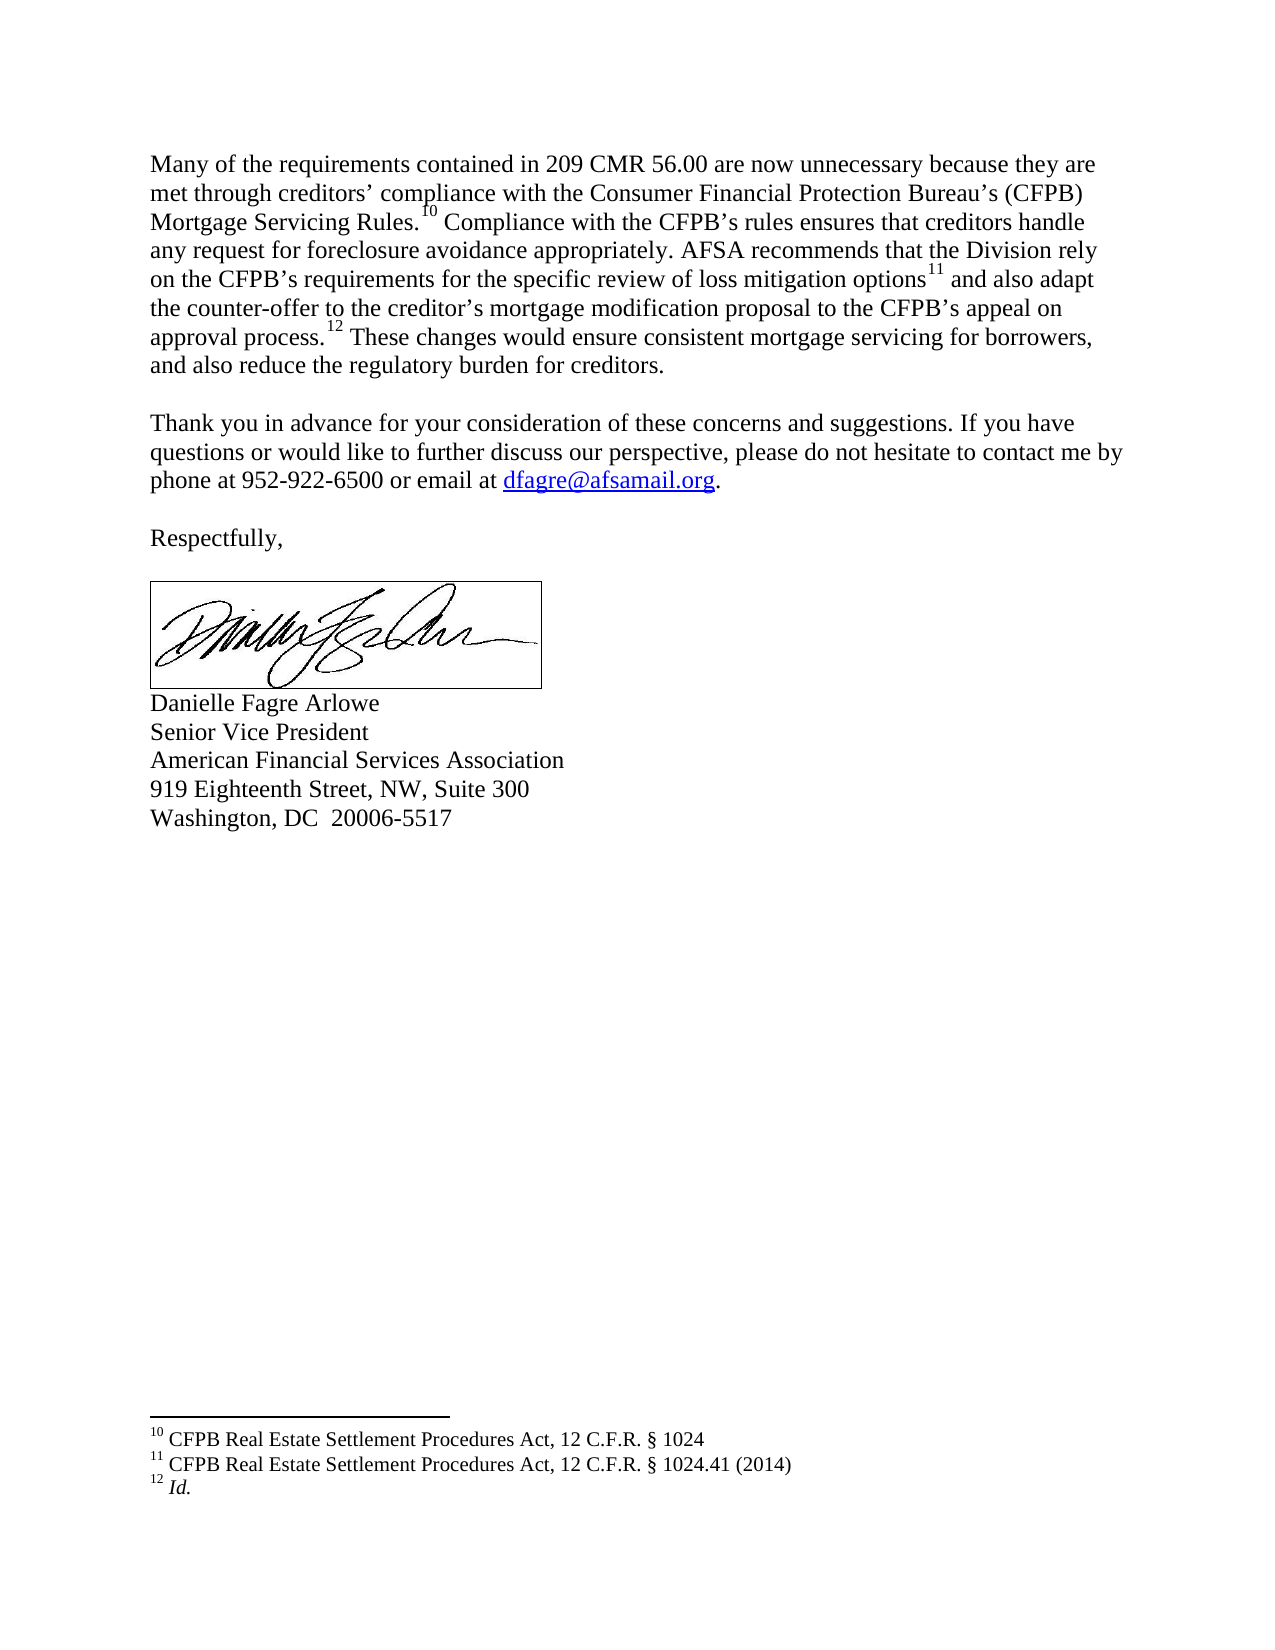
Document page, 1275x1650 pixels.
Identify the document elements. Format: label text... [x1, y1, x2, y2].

text 10 CFPB Real Estate Settlement Procedures Act, 12 C.F.R. § 1024 [150, 1425, 1135, 1451]
text American Financial Services Association [150, 746, 1135, 774]
text Respectfully, [150, 523, 1135, 552]
text 12 Id. [150, 1475, 1135, 1499]
text Danielle Fagre Arlowe [150, 688, 1135, 717]
text Washington, DC 20006-5517 [150, 803, 1135, 832]
text 11 CFPB Real Estate Settlement Procedures Act, 12 C.F.R. § 1024.41 (2014) [150, 1451, 1135, 1475]
text Senior Vice President [150, 717, 1135, 746]
text 919 Eighteenth Street, NW, Suite 300 [150, 774, 1135, 803]
text Many of the requirements contained in 209 CMR 56.00 are now unnecessary because they are met through creditors’ compliance with the Consumer Financial Protection Bureau’s (CFPB) Mortgage Servicing Rules.10 Compliance with the CFPB’s rules ensures that creditors handle any request for foreclosure avoidance appropriately. AFSA recommends that the Division rely on the CFPB’s requirements for the specific review of loss mitigation options11 and also adapt the counter-offer to the creditor’s mortgage modification proposal to the CFPB’s appeal on approval process.12 These changes would ensure consistent mortgage servicing for borrowers, and also reduce the regulatory burden for creditors. [150, 149, 1101, 379]
picture [151, 582, 541, 688]
text Thank you in advance for your consideration of these concerns and suggestions. If you have questions or would like to further discuss our perspective, please do not hesitate to contact me by phone at 952-922-6500 or email at dfagre@afsamail.org. [150, 408, 1128, 494]
